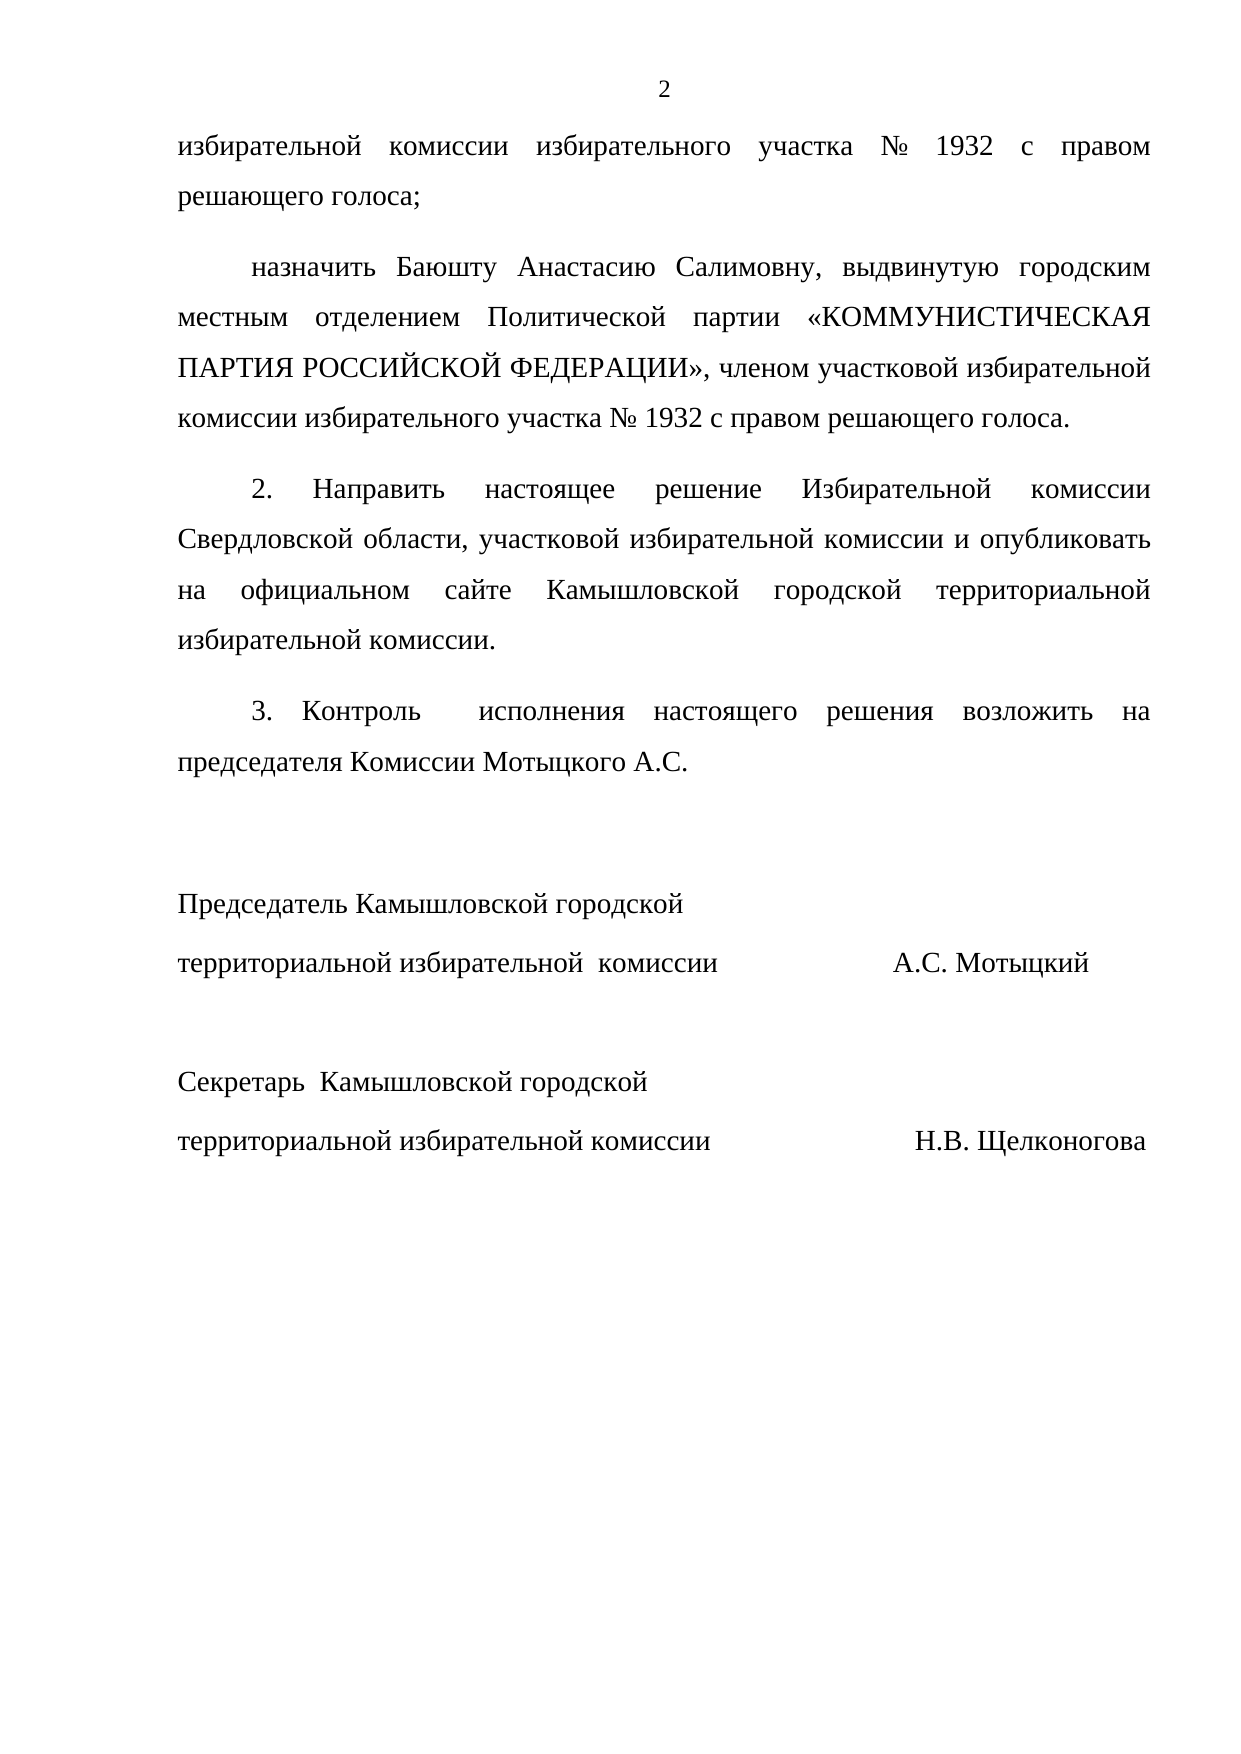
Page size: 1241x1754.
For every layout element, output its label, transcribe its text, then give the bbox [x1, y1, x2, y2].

text Секретарь Камышловской городской [177, 1064, 1152, 1098]
text Председатель Камышловской городской [177, 886, 1152, 919]
text территориальной избирательной комиссии А.С. Мотыцкий [177, 945, 1152, 979]
text 2. Направить настоящее решение Избирательной комиссии Свердловской области, участковой избирательной комиссии и опубликовать на официальном сайте Камышловской городской территориальной избирательной комиссии. [177, 471, 1152, 656]
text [177, 128, 1152, 212]
text 3. Контроль исполнения настоящего решения возложить на председателя Комиссии Мотыцкого А.С. [177, 693, 1152, 777]
text территориальной избирательной комиссии Н.В. Щелконогова [177, 1123, 1152, 1157]
text назначить Баюшту Анастасию Салимовну, выдвинутую городским местным отделением Политической партии «КОММУНИСТИЧЕСКАЯ ПАРТИЯ РОССИЙСКОЙ ФЕДЕРАЦИИ», членом участковой избирательной комиссии избирательного участка № 1932 с правом решающего голоса. [177, 249, 1152, 434]
